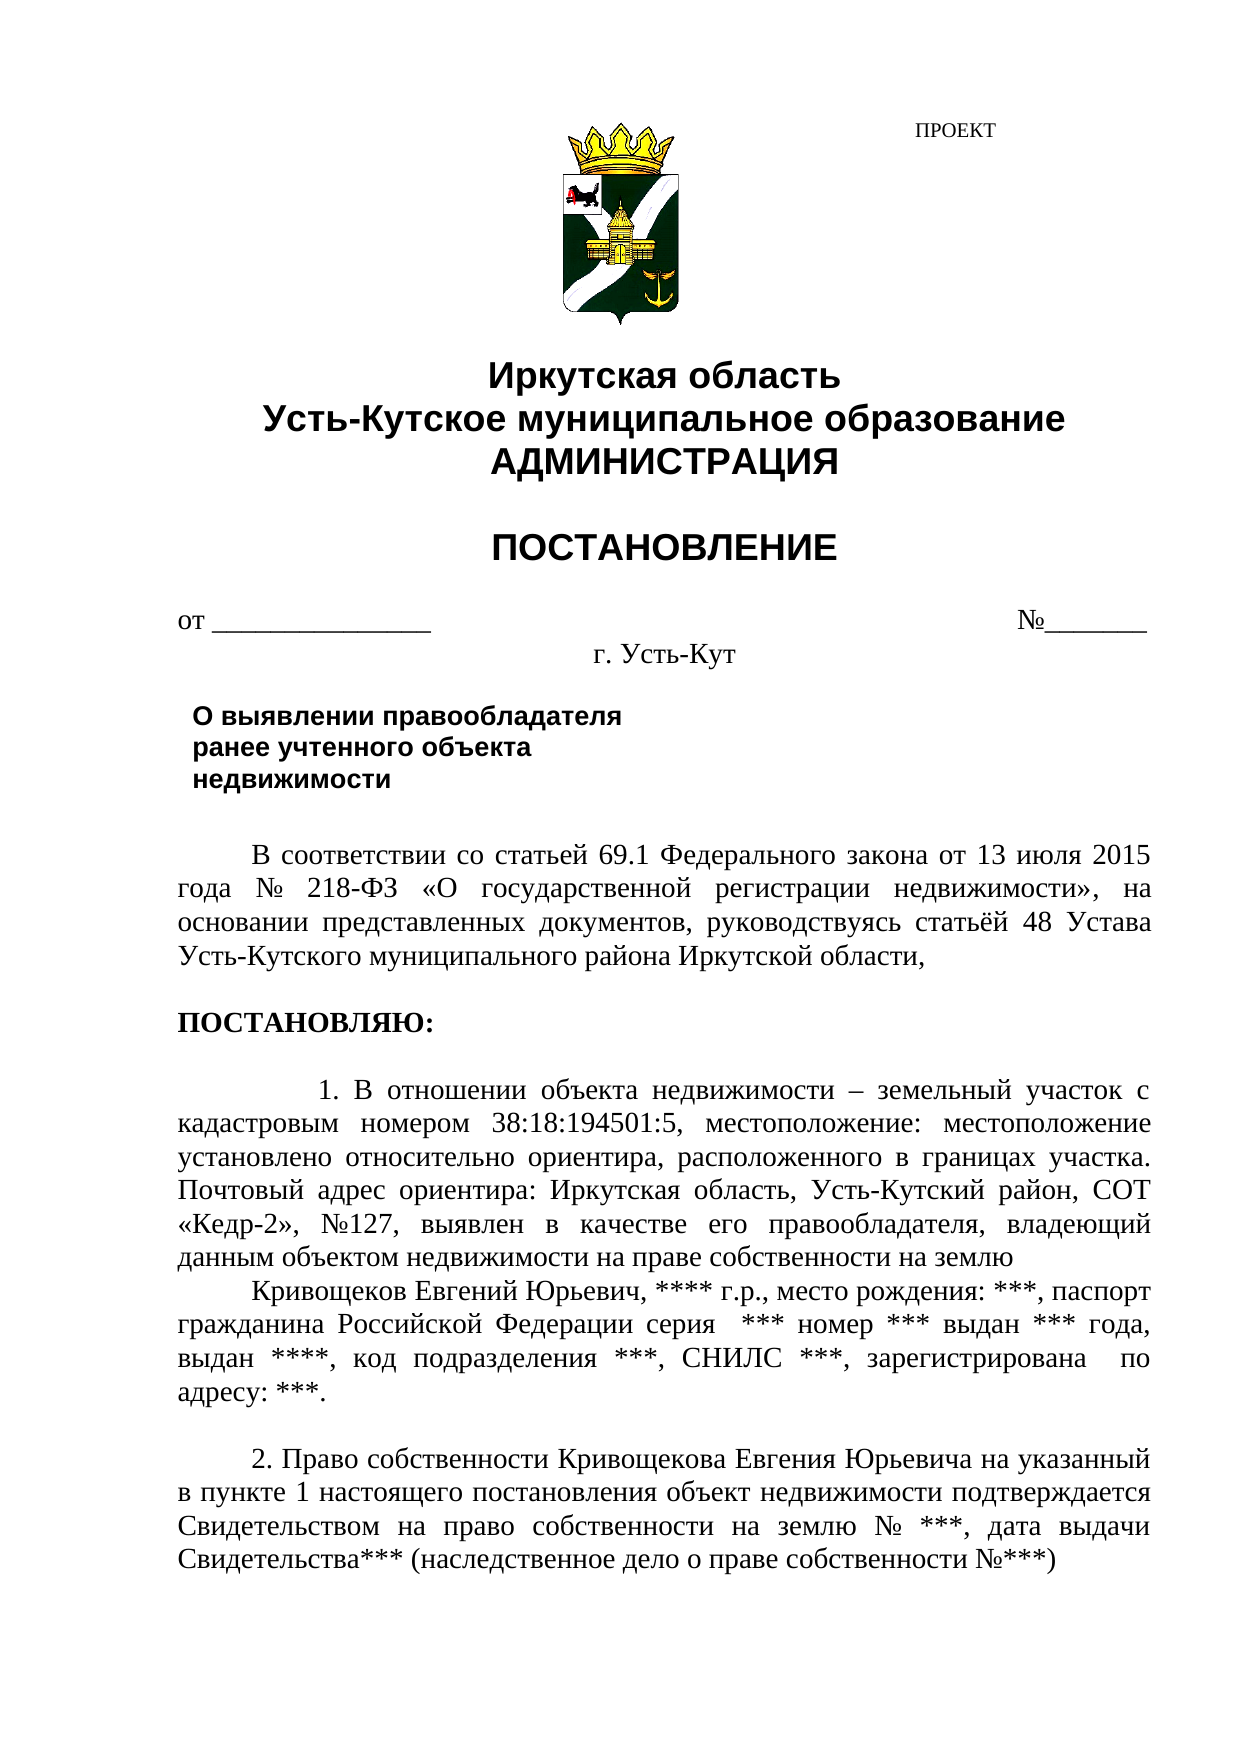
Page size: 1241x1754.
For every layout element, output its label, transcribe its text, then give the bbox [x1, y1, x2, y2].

text г. Усть-Кут [177, 636, 1152, 669]
text 2. Право собственности Кривощекова Евгения Юрьевича на указанный в пункте 1 настоящего постановления объект недвижимости подтверждается Свидетельством на право собственности на землю № ***, дата выдачи Свидетельства*** (наследственное дело о праве собственности №***) [177, 1441, 1152, 1575]
text АДМИНИСТРАЦИЯ [177, 439, 1152, 482]
text Усть-Кутское муниципальное образование [177, 396, 1152, 439]
text Кривощеков Евгений Юрьевич, **** г.р., место рождения: ***, паспорт гражданина Российской Федерации серия *** номер *** выдан *** года, выдан ****, код подразделения ***, СНИЛС ***, зарегистрирована по адресу: ***. [177, 1273, 1152, 1407]
text ПОСТАНОВЛЕНИЕ [177, 526, 1152, 569]
text Иркутская область [177, 353, 1152, 396]
text ПРОЕКТ [177, 118, 1152, 353]
text В соответствии со статьей 69.1 Федерального закона от 13 июля 2015 года № 218-ФЗ «О государственной регистрации недвижимости», на основании представленных документов, руководствуясь статьёй 48 Устава Усть-Кутского муниципального района Иркутской области, [177, 837, 1152, 971]
text ПОСТАНОВЛЯЮ: [177, 971, 1152, 1038]
text от _______________ №_______ [177, 602, 1152, 636]
text 1. В отношении объекта недвижимости – земельный участок с кадастровым номером 38:18:194501:5, местоположение: местоположение установлено относительно ориентира, расположенного в границах участка. Почтовый адрес ориентира: Иркутская область, Усть-Кутский район, СОТ «Кедр-2», №127, выявлен в качестве его правообладателя, владеющий данным объектом недвижимости на праве собственности на землю [177, 1072, 1152, 1273]
